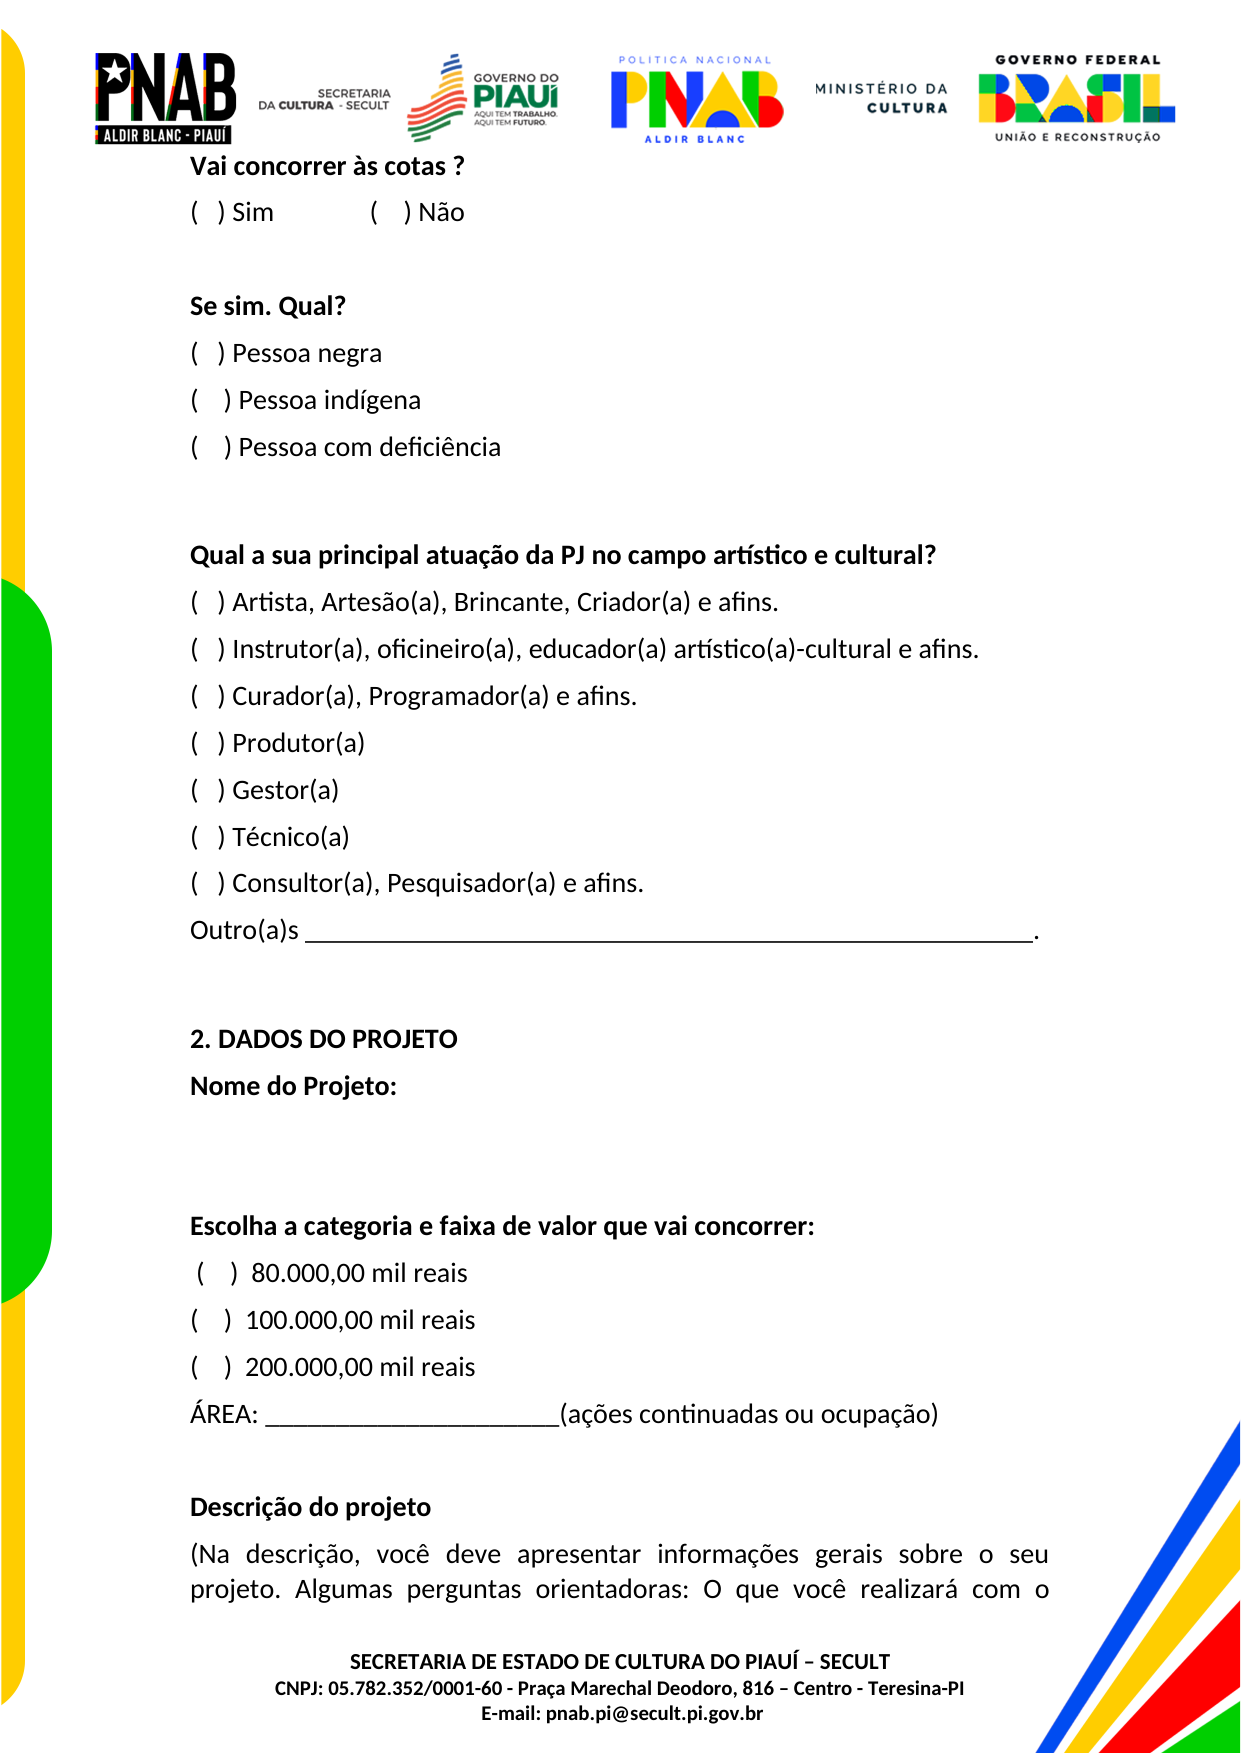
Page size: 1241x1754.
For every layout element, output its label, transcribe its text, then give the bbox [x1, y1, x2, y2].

text Nome do Projeto: [190, 1068, 1051, 1102]
text ( ) Consultor(a), Pesquisador(a) e afins. [190, 865, 1051, 900]
text ( ) Pessoa negra [190, 335, 1051, 369]
text ( ) 80.000,00 mil reais [190, 1255, 1051, 1289]
text ( ) Técnico(a) [190, 818, 1051, 853]
text Outro(a)s ____________________________________________________. [190, 912, 1051, 947]
text ( ) Gestor(a) [190, 772, 1051, 806]
text Qual a sua principal atuação da PJ no campo artístico e cultural? [190, 537, 1051, 572]
text ( ) Sim ( ) Não [190, 194, 1051, 229]
text Vai concorrer às cotas ? [190, 148, 1051, 182]
text ( ) Instrutor(a), oficineiro(a), educador(a) artístico(a)-cultural e afins. [190, 631, 1051, 665]
text ( ) Pessoa indígena [190, 382, 1051, 416]
text Escolha a categoria e faixa de valor que vai concorrer: [190, 1208, 1051, 1243]
picture [1, 0, 1241, 1753]
text Se sim. Qual? [190, 288, 1051, 323]
text ( ) 100.000,00 mil reais [190, 1302, 1051, 1336]
text 2. DADOS DO PROJETO [190, 1021, 1051, 1055]
text ( ) Produtor(a) [190, 725, 1051, 759]
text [190, 1536, 1051, 1605]
text Descrição do projeto [190, 1489, 1051, 1524]
text ( ) Curador(a), Programador(a) e afins. [190, 678, 1051, 712]
text ( ) Artista, Artesão(a), Brincante, Criador(a) e afins. [190, 584, 1051, 618]
text ( ) 200.000,00 mil reais [190, 1349, 1051, 1383]
text ( ) Pessoa com deficiência [190, 429, 1051, 463]
text ÁREA: _____________________(ações continuadas ou ocupação) [190, 1396, 1051, 1430]
